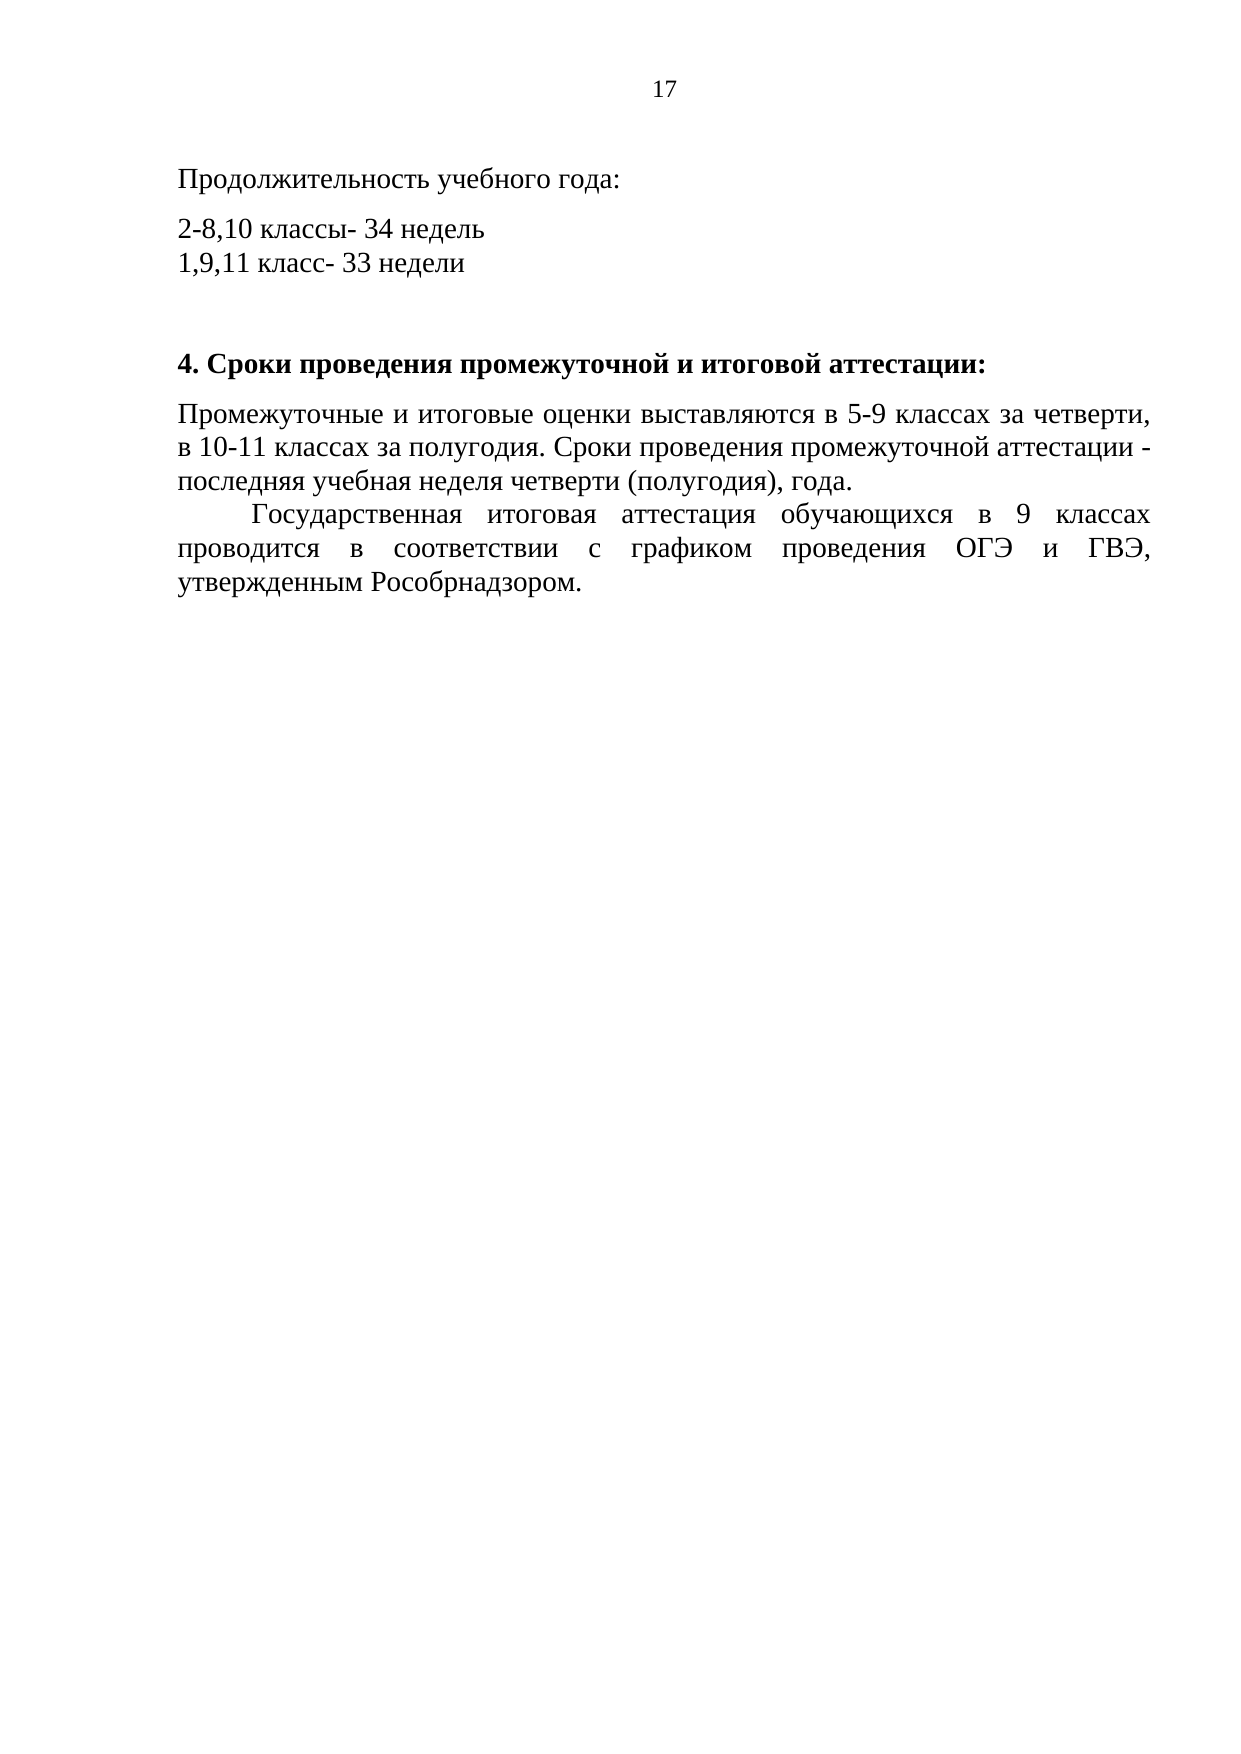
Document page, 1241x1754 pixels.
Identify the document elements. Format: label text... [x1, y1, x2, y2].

text Государственная итоговая аттестация обучающихся в 9 классах проводится в соответствии с графиком проведения ОГЭ и ГВЭ, утвержденным Рособрнадзором. [177, 497, 1152, 597]
text Продолжительность учебного года: [177, 161, 1152, 195]
text 2-8,10 классы- 34 недель [177, 212, 1152, 245]
text 1,9,11 класс- 33 недели [177, 245, 1152, 279]
text Промежуточные и итоговые оценки выставляются в 5-9 классах за четверти, в 10-11 классах за полугодия. Сроки проведения промежуточной аттестации - последняя учебная неделя четверти (полугодия), года. [177, 396, 1152, 497]
text 4. Сроки проведения промежуточной и итоговой аттестации: [177, 346, 1152, 379]
